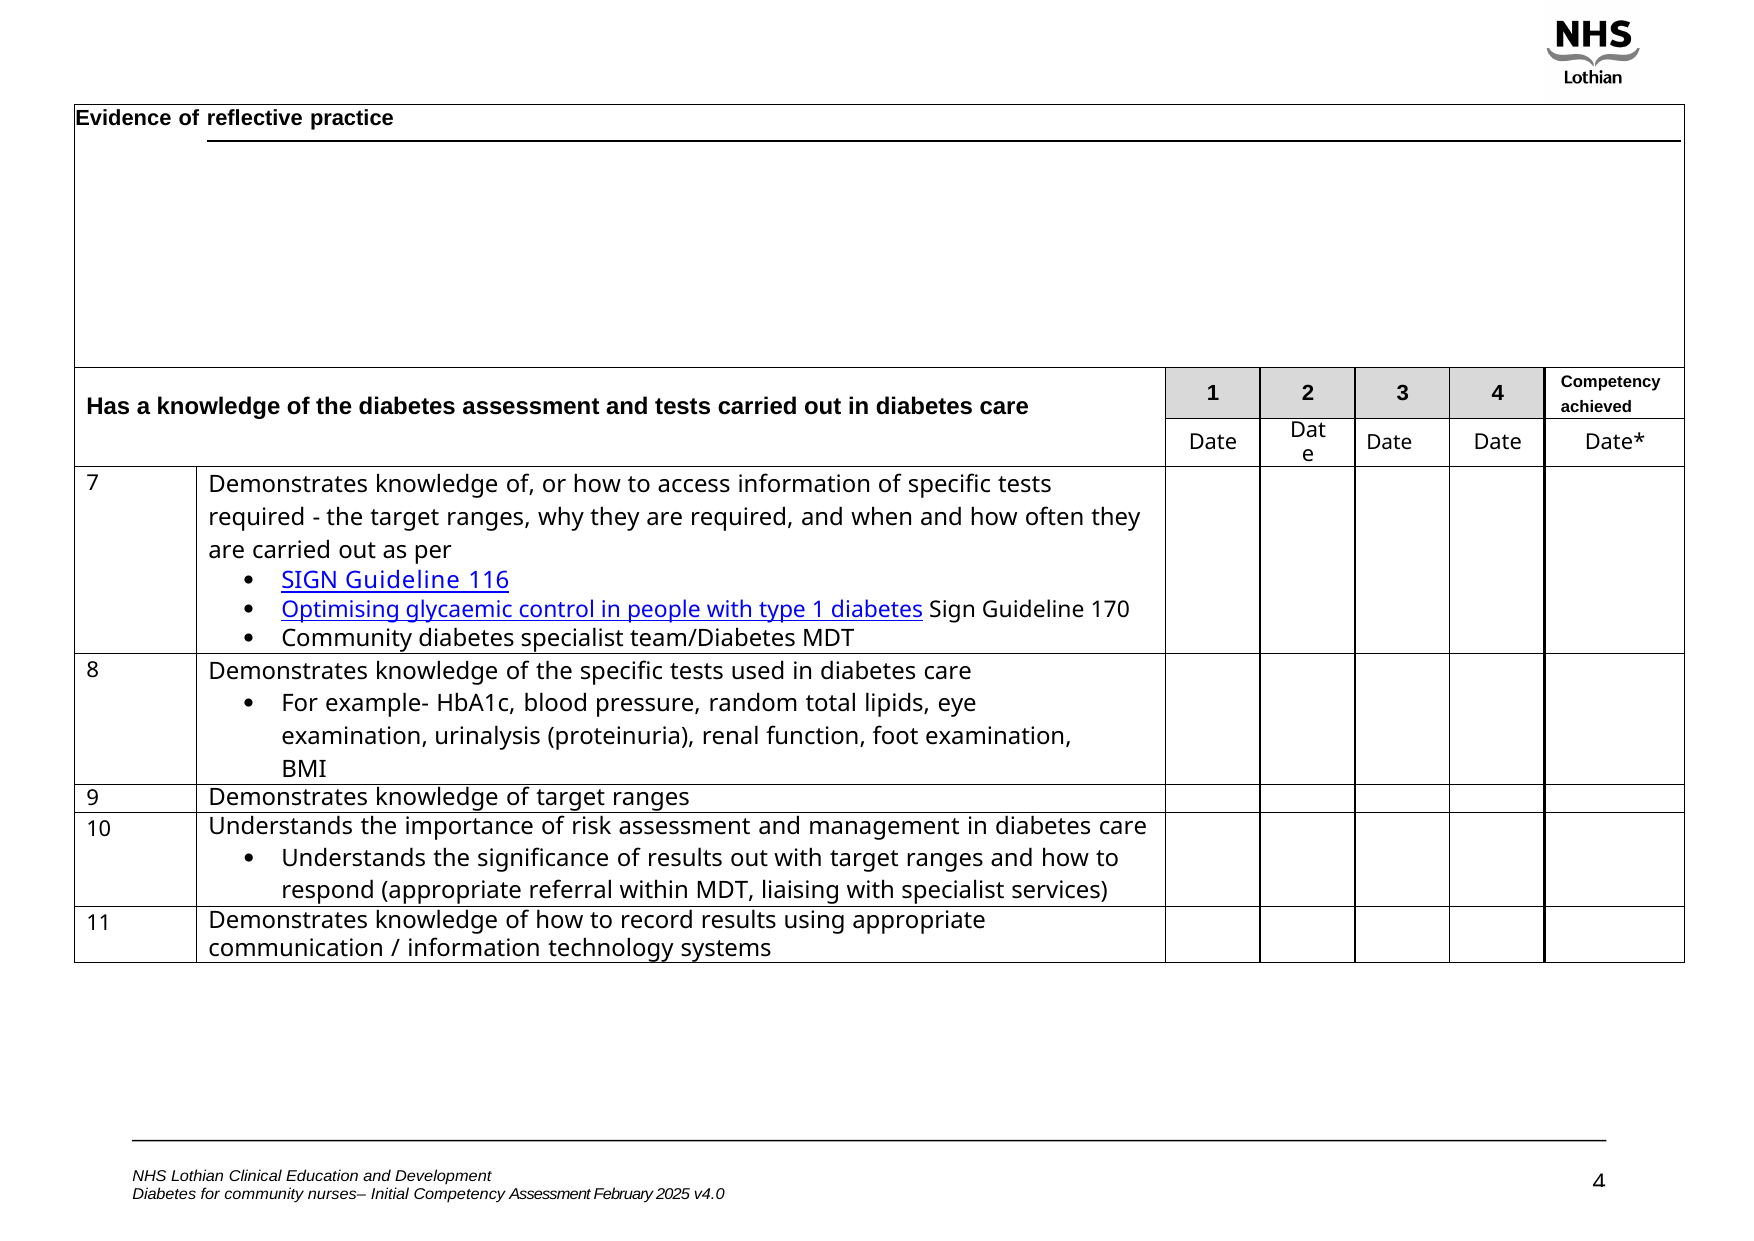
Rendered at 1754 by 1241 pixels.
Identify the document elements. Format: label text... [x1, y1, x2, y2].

table_cell Has a knowledge of the diabetes assessment and tests carried out in diabetes care [75, 368, 1165, 466]
table_cell [1450, 467, 1543, 653]
table_cell [1450, 907, 1543, 962]
table_cell 9 [75, 785, 196, 812]
table_cell [1450, 813, 1543, 906]
table_cell 7 [75, 467, 196, 653]
table_cell Date [1356, 419, 1449, 466]
table_cell 10 [75, 813, 196, 906]
table_cell Competency achieved [1546, 368, 1684, 418]
table_cell 11 [75, 907, 196, 962]
table_cell Date [1166, 419, 1259, 466]
table_cell 2 [1261, 368, 1354, 418]
table_cell [1546, 654, 1684, 784]
table_cell 4 [1450, 368, 1543, 418]
table_cell Demonstrates knowledge of target ranges [197, 785, 1165, 812]
table_cell Date [1261, 419, 1354, 466]
table_cell [1261, 813, 1354, 906]
table_cell Evidence of reflective practice [75, 105, 1684, 367]
table_cell 8 [75, 654, 196, 784]
table_cell [1450, 654, 1543, 784]
table_cell [1356, 785, 1449, 812]
table_cell [1546, 907, 1684, 962]
table_cell Understands the importance of risk assessment and management in diabetes care Understands the significance of results out with target ranges and how to respond (appropriate referral within MDT, liaising with specialist services) [197, 813, 1165, 906]
table_cell Demonstrates knowledge of, or how to access information of specific tests required - the target ranges, why they are required, and when and how often they are carried out as per SIGN Guideline 116 Optimising glycaemic control in people with type 1 diabetes Sign Guideline 170 Community diabetes specialist team/Diabetes MDT [197, 467, 1165, 653]
table_cell Demonstrates knowledge of how to record results using appropriate communication / information technology systems [197, 907, 1165, 962]
table_cell Demonstrates knowledge of the specific tests used in diabetes care For example- HbA1c, blood pressure, random total lipids, eye examination, urinalysis (proteinuria), renal function, foot examination, BMI [197, 654, 1165, 784]
table_cell [1261, 467, 1354, 653]
table_cell 1 [1166, 368, 1259, 418]
table_cell [1166, 785, 1259, 812]
table_cell [1166, 813, 1259, 906]
table_cell [1261, 907, 1354, 962]
table_cell [1166, 907, 1259, 962]
table_cell [1166, 467, 1259, 653]
table_cell [1356, 813, 1449, 906]
table_cell [1356, 467, 1449, 653]
table_cell [1356, 907, 1449, 962]
table_cell [1261, 785, 1354, 812]
table_cell 3 [1356, 368, 1449, 418]
table_cell Date [1450, 419, 1543, 466]
table_cell [1450, 785, 1543, 812]
table_cell Date* [1546, 419, 1684, 466]
table_cell [1546, 467, 1684, 653]
table_cell [1546, 813, 1684, 906]
table_cell [1261, 654, 1354, 784]
picture [1543, 2, 1643, 102]
table_cell [1166, 654, 1259, 784]
table_cell [1356, 654, 1449, 784]
table_cell [1546, 785, 1684, 812]
